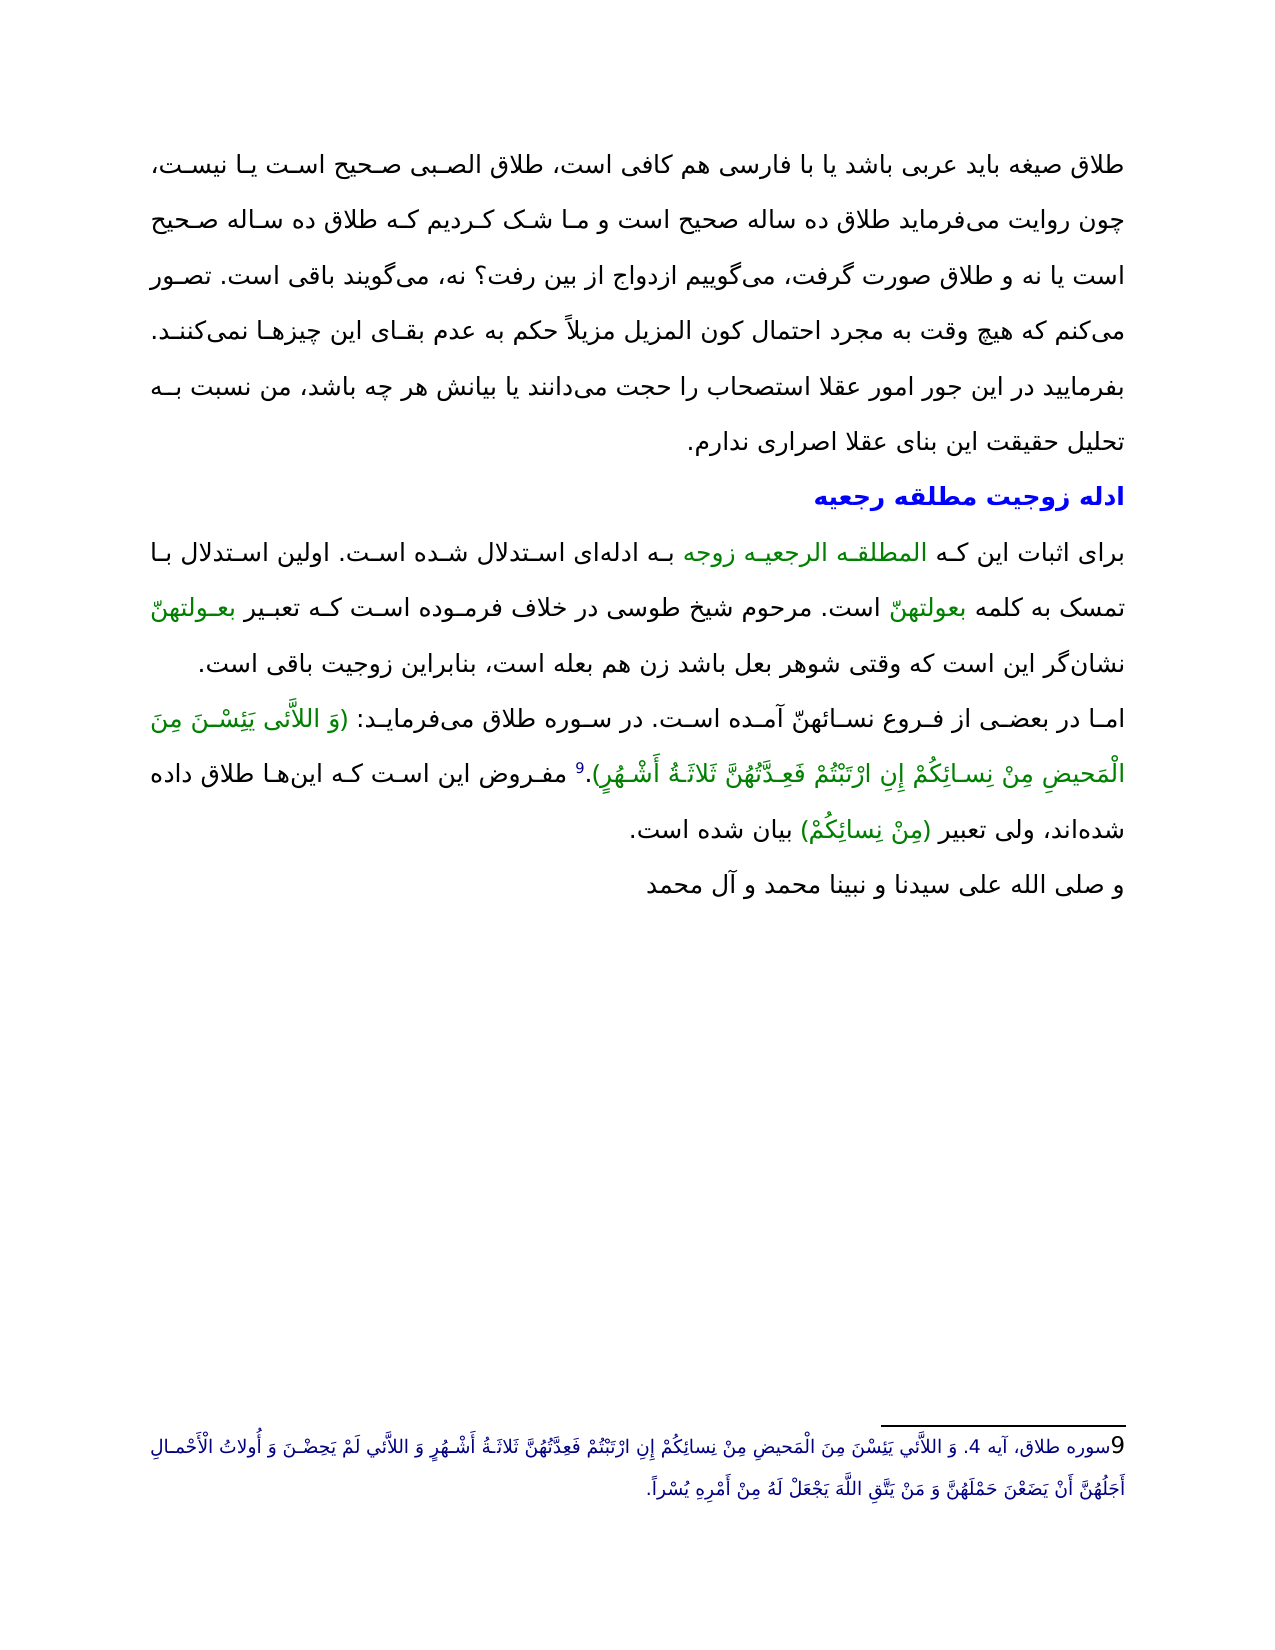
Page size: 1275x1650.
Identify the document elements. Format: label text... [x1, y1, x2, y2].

text اما در بعضی از فروع نسائهنّ آمده است. در سوره طلاق می‌فرماید: ﴿وَ اللاَّئی‏ یَئِسْنَ مِنَ الْمَحیضِ مِنْ نِسائِکُمْ إِنِ ارْتَبْتُمْ فَعِدَّتُهُنَّ ثَلاثَةُ أَشْهُرٍ﴾. مفروض این است که این‌ها طلاق داده شده‌اند، ولی تعبیر ﴿مِنْ نِسائِکُمْ﴾ بیان شده است. [150, 704, 1125, 844]
text طلاق صیغه باید عربی باشد یا با فارسی هم کافی است، طلاق الصبی صحیح است یا نیست، چون روایت می‌فرماید طلاق ده ساله صحیح است و ما شک کردیم که طلاق ده ساله صحیح است یا نه و طلاق صورت گرفت، می‌گوییم ازدواج از بین رفت؟ نه، می‌گویند باقی است. تصور می‌کنم که هیچ وقت به مجرد احتمال کون المزیل مزیلاً حکم به عدم بقای این چیزها نمی‌کنند. بفرمایید در این جور امور عقلا استصحاب را حجت می‌دانند یا بیانش هر چه باشد، من نسبت به تحلیل حقیقت این بنای عقلا اصراری ندارم. [150, 150, 1125, 456]
text و صلی الله علی سیدنا و نبینا محمد و آل محمد [150, 870, 1125, 899]
text ادله زوجیت مطلقه رجعیه [150, 482, 1125, 512]
text برای اثبات این که المطلقه الرجعیه زوجه به ادله‌ای استدلال شده است. اولین استدلال با تمسک به کلمه بعولتهنّ است. مرحوم شیخ طوسی در خلاف فرموده است که تعبیر بعولتهنّ نشان‌گر این است که وقتی شوهر بعل باشد زن هم بعله است، بنابراین زوجیت باقی است. [150, 538, 1125, 678]
